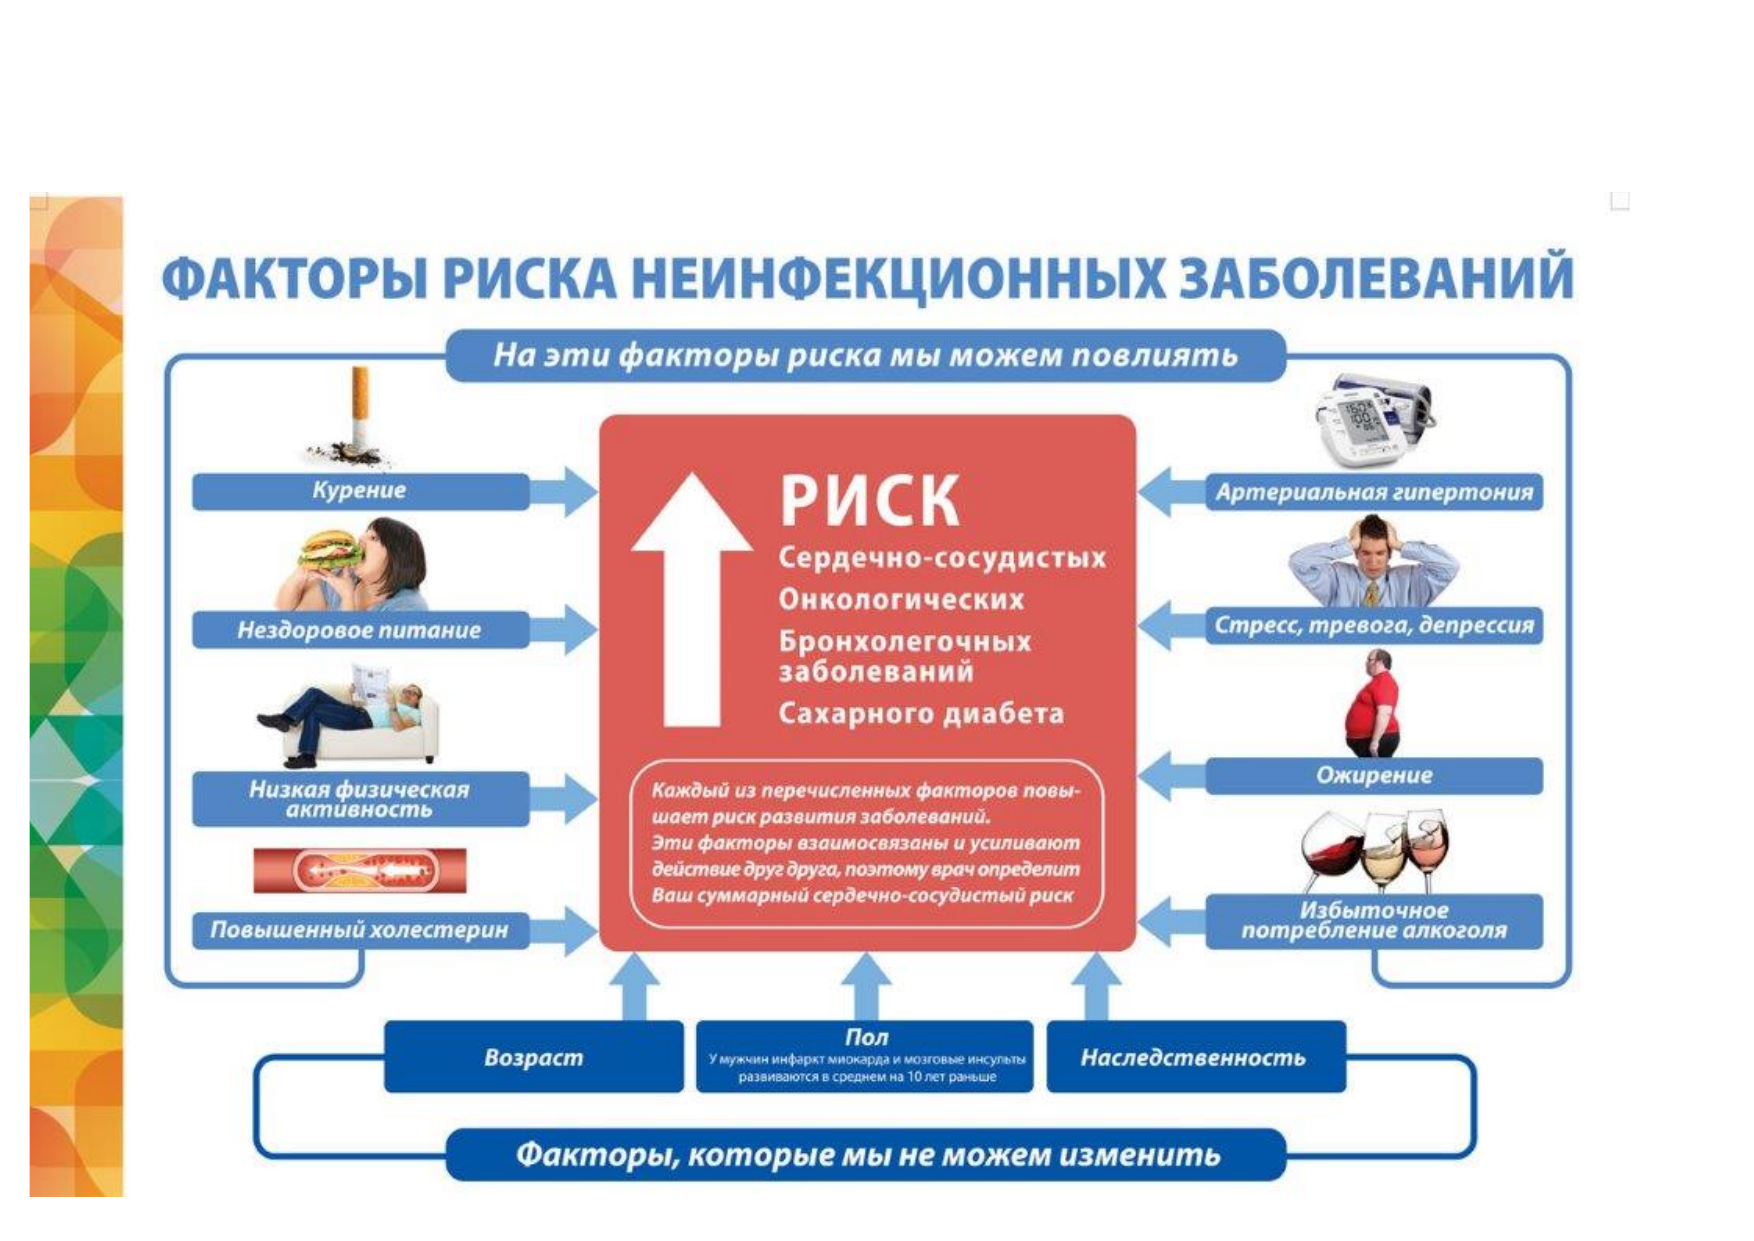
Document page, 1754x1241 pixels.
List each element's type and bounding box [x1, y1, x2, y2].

picture [29, 192, 1630, 1197]
